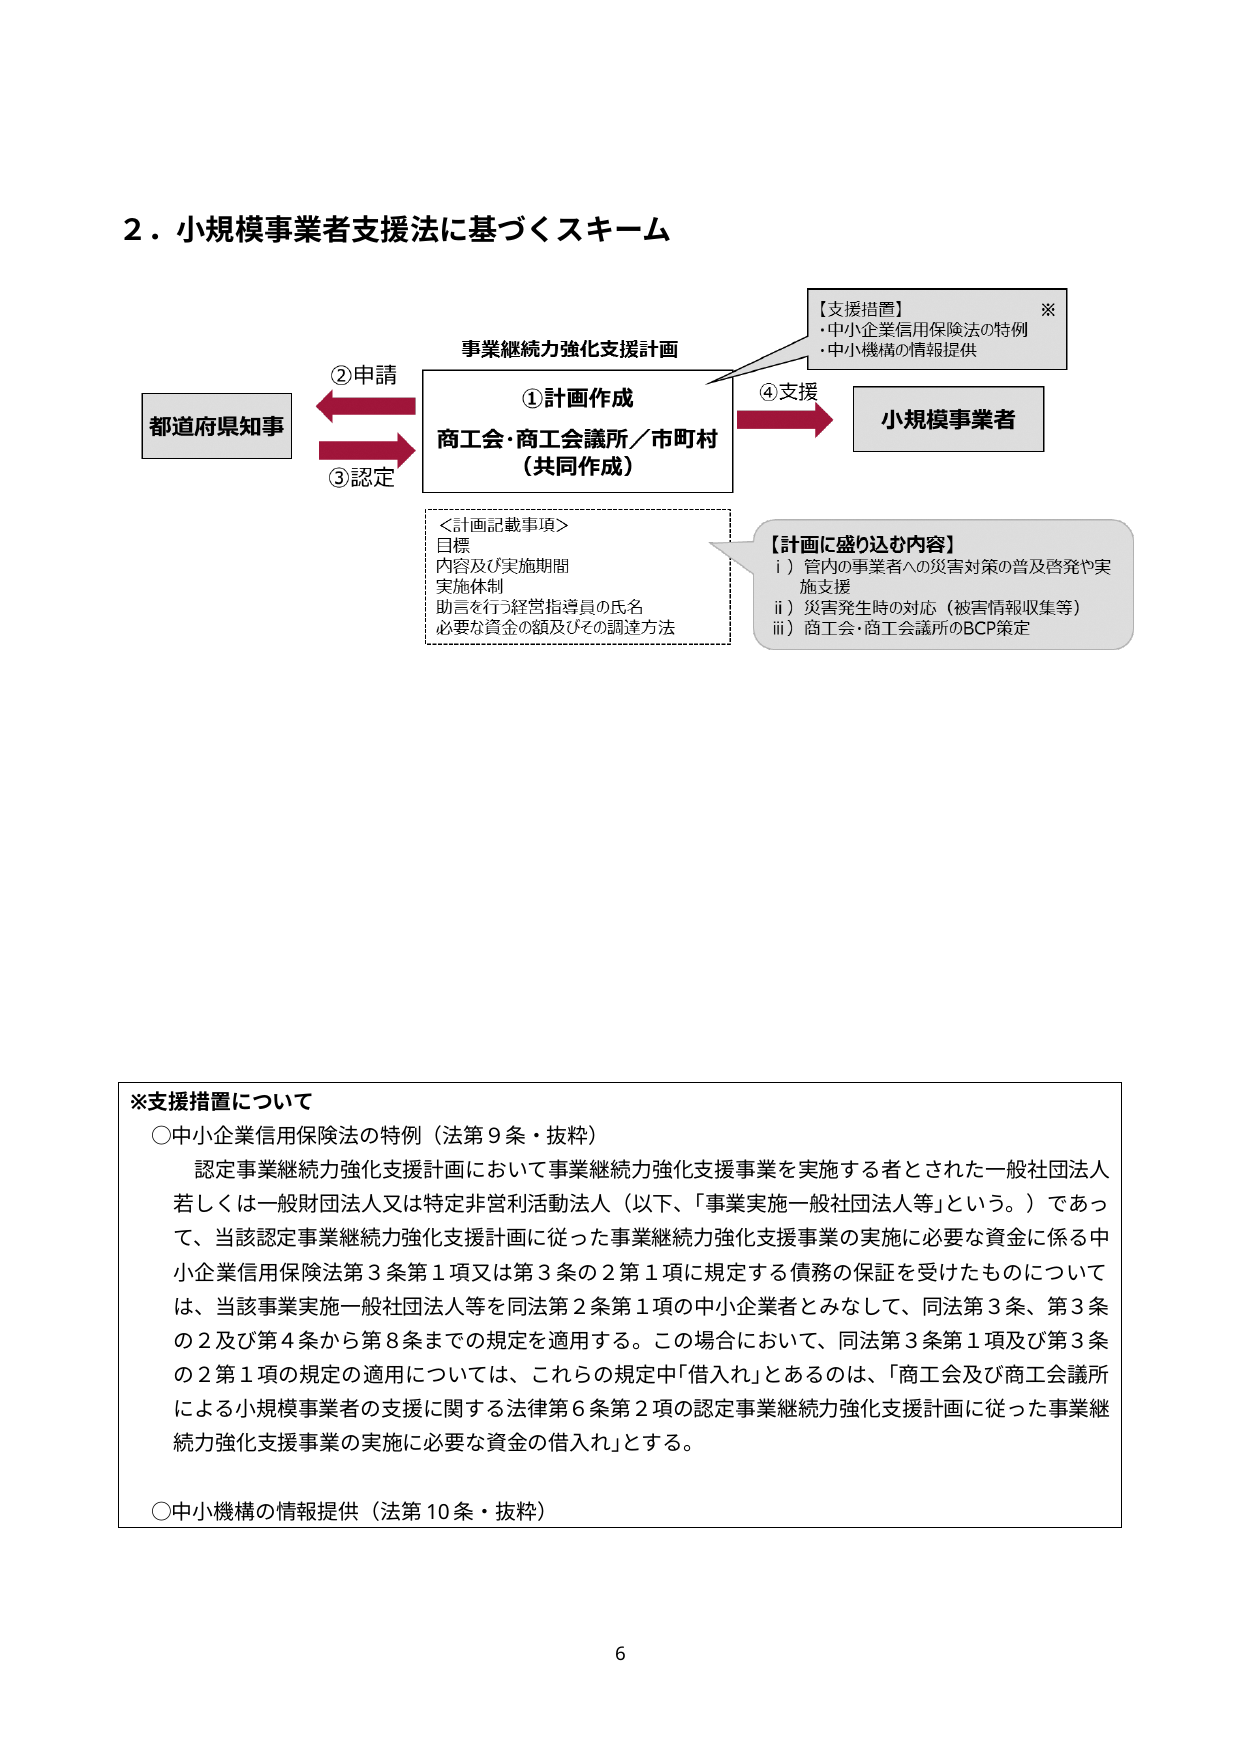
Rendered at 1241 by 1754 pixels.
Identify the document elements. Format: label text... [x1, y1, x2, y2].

picture [135, 288, 1134, 650]
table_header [119, 1083, 1121, 1527]
text ２．小規模事業者支援法に基づくスキーム [118, 194, 1122, 262]
